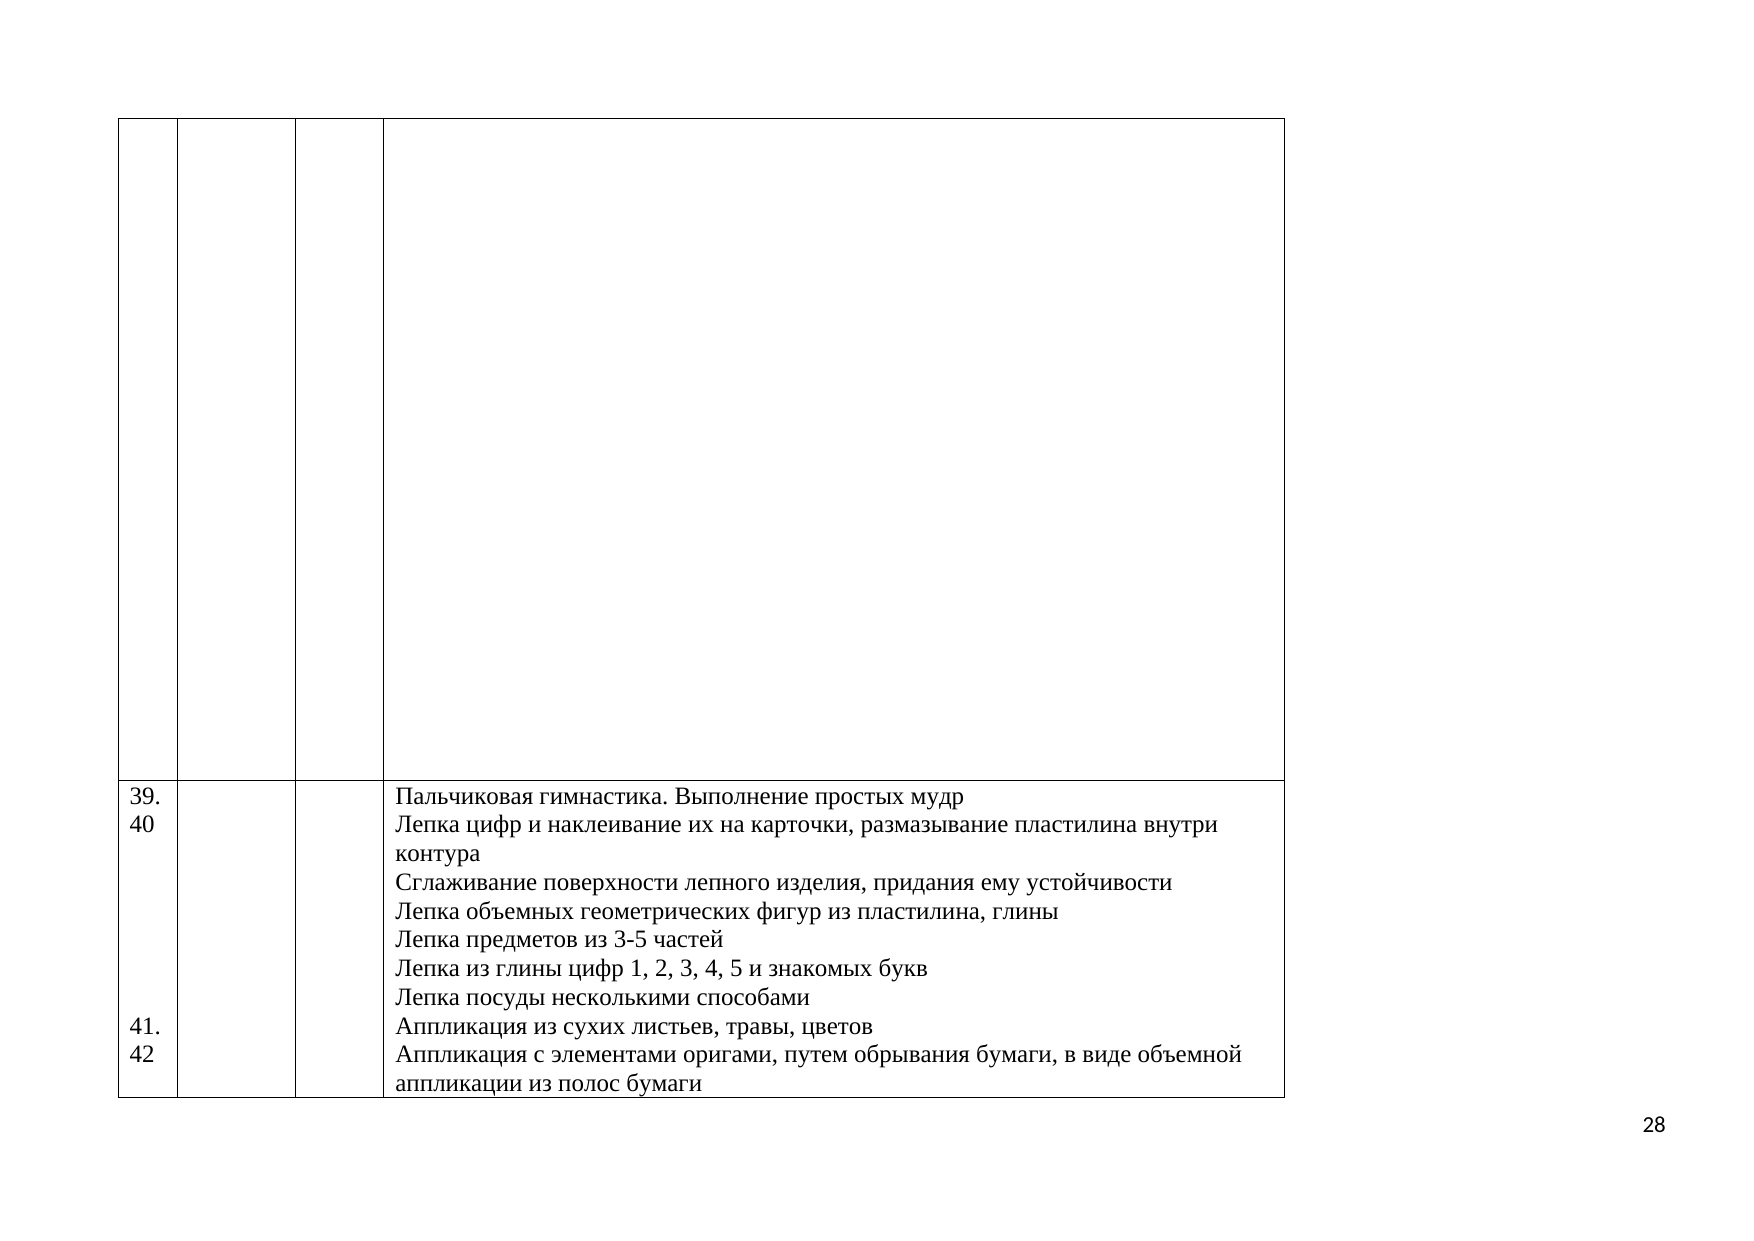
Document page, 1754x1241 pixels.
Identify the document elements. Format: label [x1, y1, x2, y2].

table_cell [296, 781, 383, 1097]
table_cell [178, 781, 295, 1097]
table_cell [384, 119, 1284, 780]
table_cell [296, 119, 383, 780]
table_cell [119, 119, 177, 780]
table_cell [384, 781, 1284, 1097]
table_cell [178, 119, 295, 780]
table_cell [119, 781, 177, 1097]
